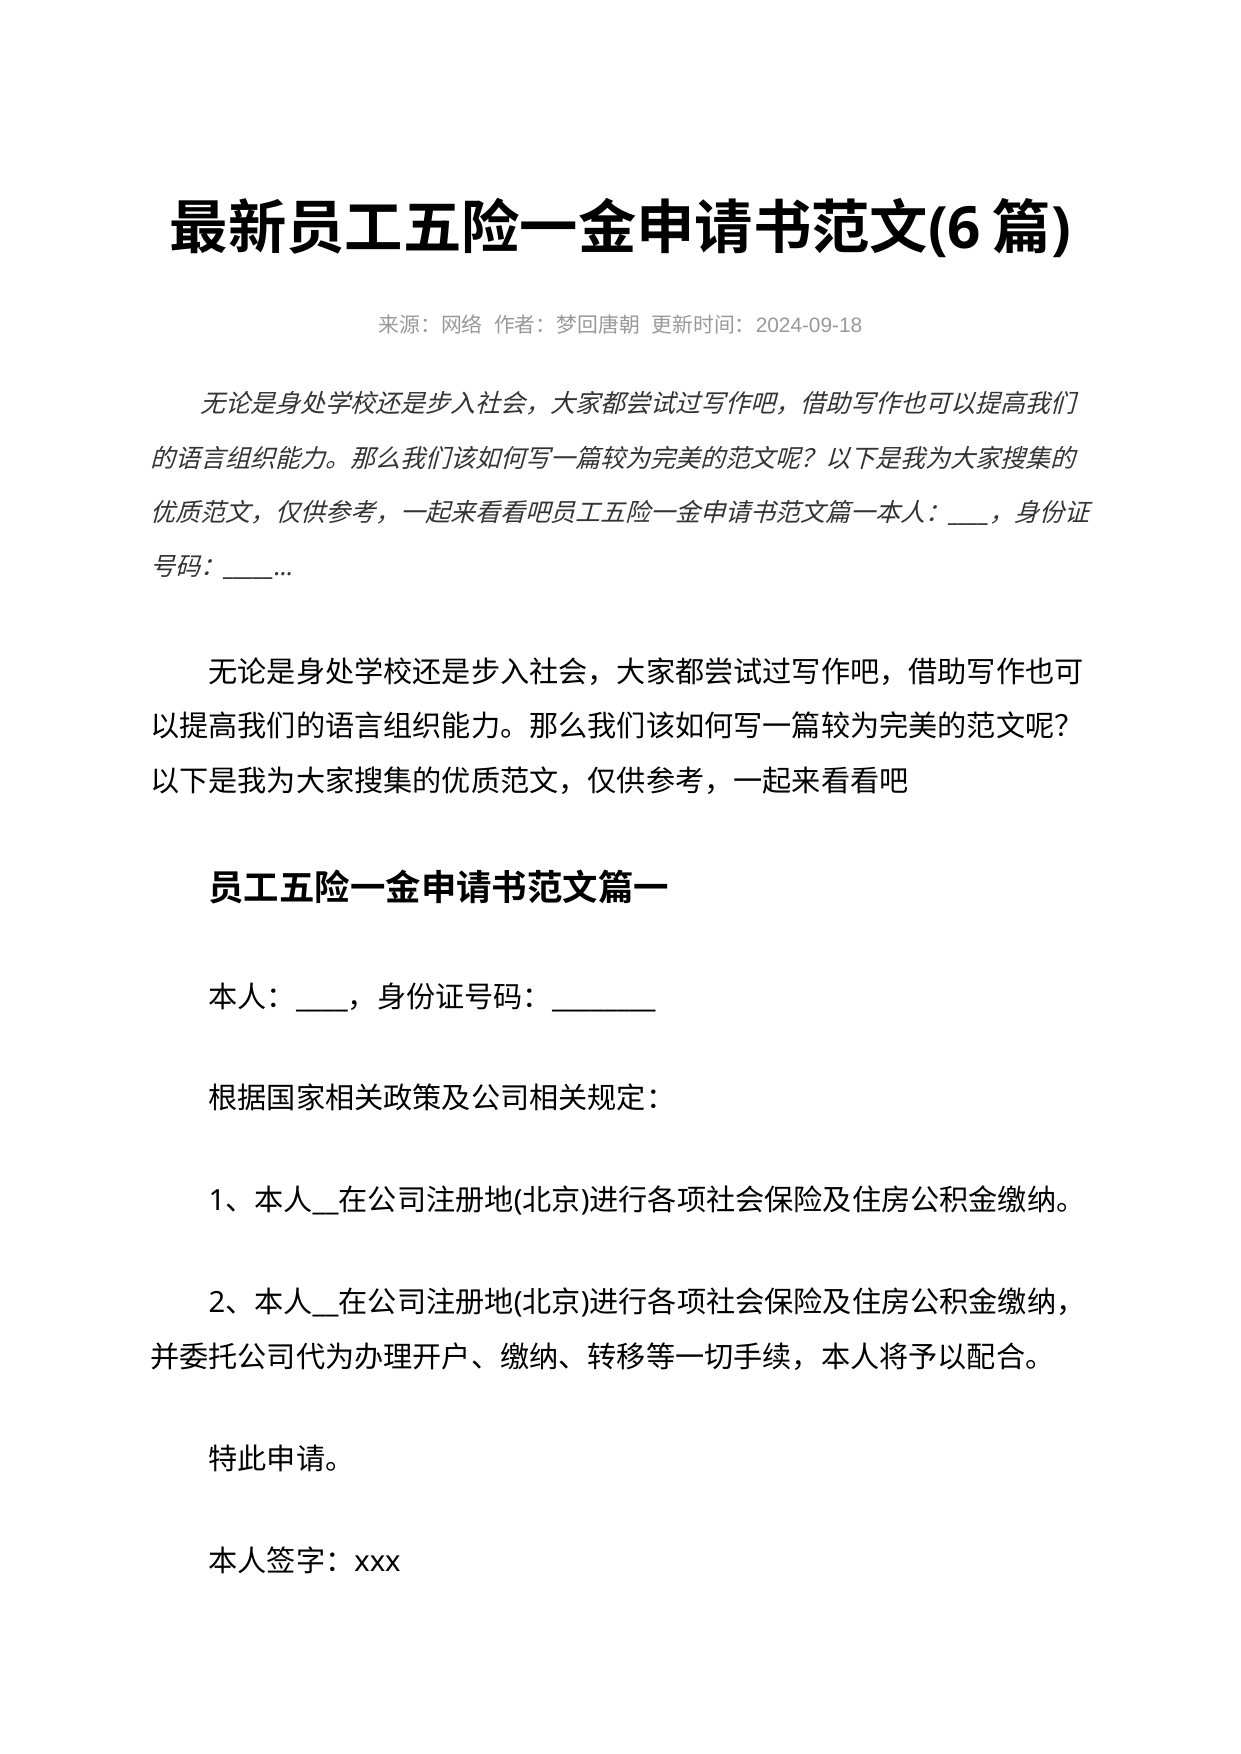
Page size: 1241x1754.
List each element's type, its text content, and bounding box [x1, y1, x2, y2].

text 无论是身处学校还是步入社会，大家都尝试过写作吧，借助写作也可以提高我们的语言组织能力。那么我们该如何写一篇较为完美的范文呢？以下是我为大家搜集的优质范文，仅供参考，一起来看看吧员工五险一金申请书范文篇一本人：____，身份证号码：_____... [150, 384, 1090, 583]
text 1、本人__在公司注册地(北京)进行各项社会保险及住房公积金缴纳。 [150, 1177, 1090, 1219]
text 来源：网络 作者：梦回唐朝 更新时间：2024-09-18 [150, 313, 1090, 337]
text 根据国家相关政策及公司相关规定： [150, 1075, 1090, 1117]
text 本人：____，身份证号码：________ [150, 973, 1090, 1016]
subtitle 最新员工五险一金申请书范文(6篇) [150, 181, 1090, 266]
text 2、本人__在公司注册地(北京)进行各项社会保险及住房公积金缴纳，并委托公司代为办理开户、缴纳、转移等一切手续，本人将予以配合。 [150, 1279, 1090, 1376]
text 本人签字：xxx [150, 1537, 1090, 1580]
text 无论是身处学校还是步入社会，大家都尝试过写作吧，借助写作也可以提高我们的语言组织能力。那么我们该如何写一篇较为完美的范文呢？以下是我为大家搜集的优质范文，仅供参考，一起来看看吧 [150, 648, 1090, 800]
text 特此申请。 [150, 1436, 1090, 1478]
text 员工五险一金申请书范文篇一 [150, 860, 1090, 911]
